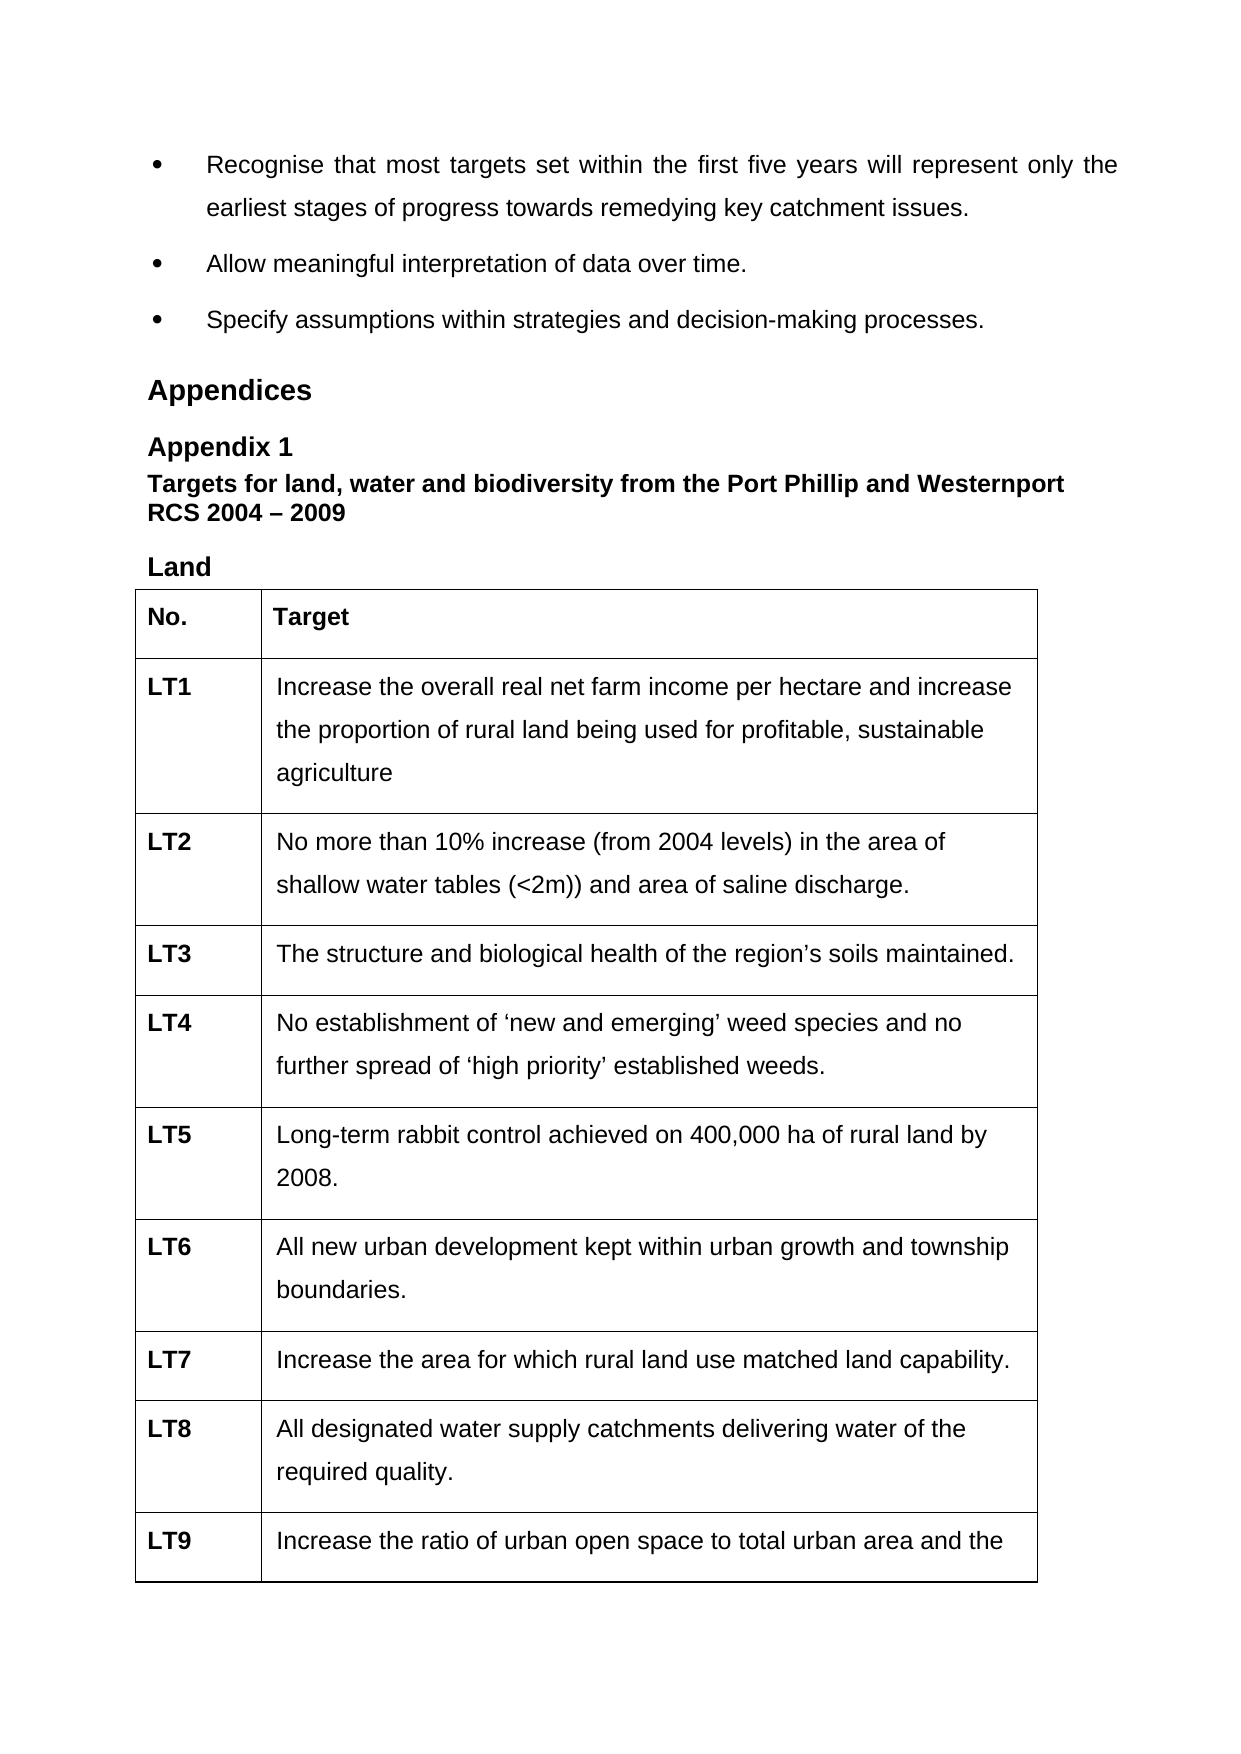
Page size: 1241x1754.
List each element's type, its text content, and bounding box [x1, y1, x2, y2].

table_cell No more than 10% increase (from 2004 levels) in the area of shallow water tables (<2m)) and area of saline discharge. [262, 814, 1037, 925]
table_cell LT5 [136, 1108, 261, 1219]
table_cell Increase the overall real net farm income per hectare and increase the proportion of rural land being used for profitable, sustainable agriculture [262, 659, 1037, 813]
table_cell All new urban development kept within urban growth and township boundaries. [262, 1220, 1037, 1331]
table_header No. [136, 590, 261, 658]
table_cell Long-term rabbit control achieved on 400,000 ha of rural land by 2008. [262, 1108, 1037, 1219]
table_cell LT7 [136, 1332, 261, 1400]
table_cell Increase the area for which rural land use matched land capability. [262, 1332, 1037, 1400]
subtitle Land [147, 551, 1120, 583]
table_cell LT1 [136, 659, 261, 813]
list Specify assumptions within strategies and decision-making processes. [153, 304, 1120, 333]
subtitle Appendix 1 [147, 431, 1120, 463]
table_header Target [262, 590, 1037, 658]
table_cell LT6 [136, 1220, 261, 1331]
table_cell LT8 [136, 1401, 261, 1512]
table_cell LT4 [136, 996, 261, 1107]
table_cell All designated water supply catchments delivering water of the required quality. [262, 1401, 1037, 1512]
table_cell The structure and biological health of the region’s soils maintained. [262, 926, 1037, 994]
list Recognise that most targets set within the first five years will represent only the earliest stages of progress towards remedying key catchment issues. [153, 150, 1120, 222]
table_cell LT2 [136, 814, 261, 925]
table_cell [262, 1513, 1037, 1581]
list Allow meaningful interpretation of data over time. [153, 249, 1120, 278]
subtitle Appendices [147, 373, 1120, 406]
text Targets for land, water and biodiversity from the Port Phillip and Westernport RCS 2004 – 2009 [147, 469, 1120, 526]
table_cell No establishment of ‘new and emerging’ weed species and no further spread of ‘high priority’ established weeds. [262, 996, 1037, 1107]
table_cell LT9 [136, 1513, 261, 1581]
table_cell LT3 [136, 926, 261, 994]
